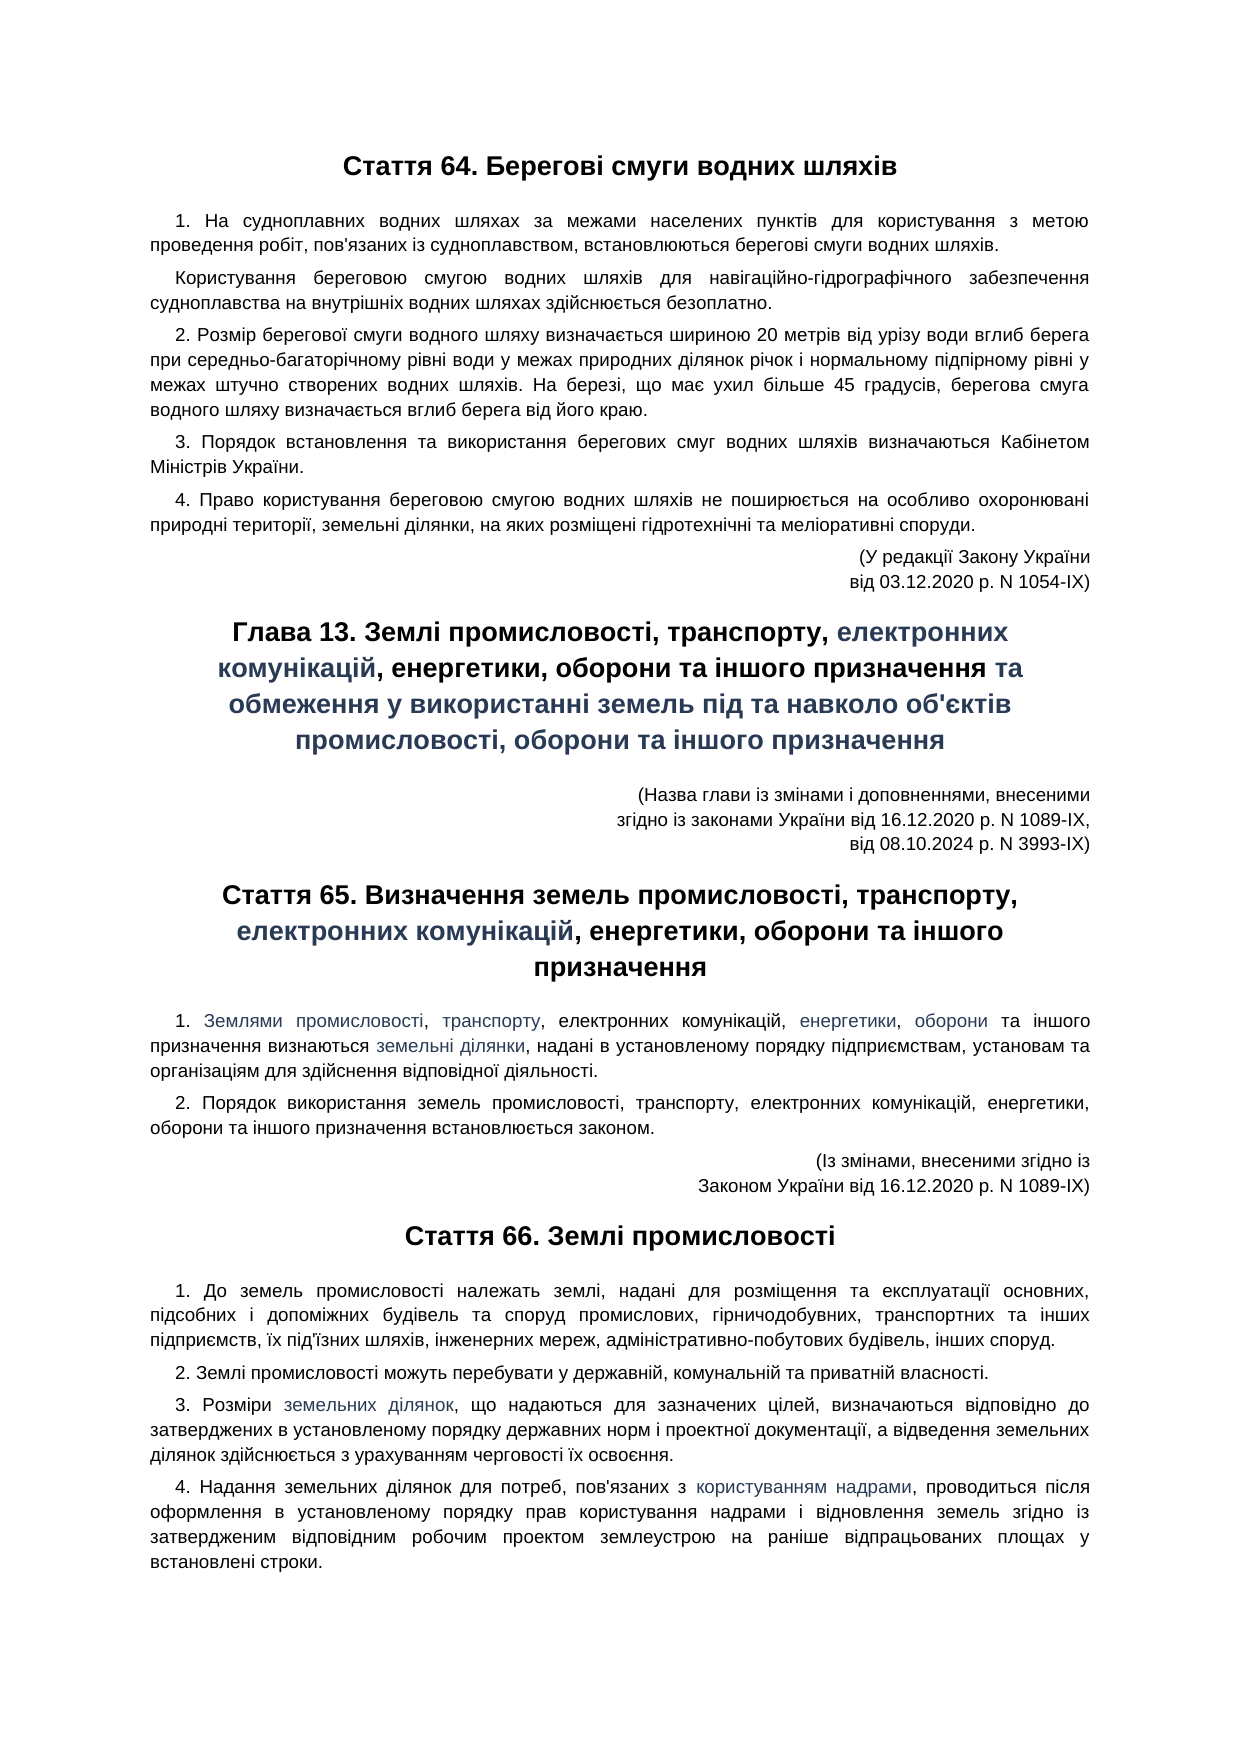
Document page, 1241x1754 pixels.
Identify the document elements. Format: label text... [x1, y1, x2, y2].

text 3. Розміри земельних ділянок, що надаються для зазначених цілей, визначаються відповідно до затверджених в установленому порядку державних норм і проектної документації, а відведення земельних ділянок здійснюється з урахуванням черговості їх освоєння. [150, 1394, 1090, 1465]
text (У редакції Закону України від 03.12.2020 р. N 1054-IX) [150, 546, 1090, 592]
text 1. До земель промисловості належать землі, надані для розміщення та експлуатації основних, підсобних і допоміжних будівель та споруд промислових, гірничодобувних, транспортних та інших підприємств, їх під'їзних шляхів, інженерних мереж, адміністративно-побутових будівель, інших споруд. [150, 1279, 1090, 1351]
subtitle Стаття 64. Берегові смуги водних шляхів [150, 150, 1090, 181]
text 2. Землі промисловості можуть перебувати у державній, комунальній та приватній власності. [150, 1362, 1090, 1383]
text (Назва глави із змінами і доповненнями, внесеними згідно із законами України від 16.12.2020 р. N 1089-IX, від 08.10.2024 р. N 3993-IX) [150, 783, 1090, 855]
subtitle Стаття 66. Землі промисловості [150, 1220, 1090, 1251]
text 3. Порядок встановлення та використання берегових смуг водних шляхів визначаються Кабінетом Міністрів України. [150, 431, 1090, 477]
subtitle Стаття 65. Визначення земель промисловості, транспорту, електронних комунікацій, енергетики, оборони та іншого призначення [150, 879, 1090, 982]
text 2. Порядок використання земель промисловості, транспорту, електронних комунікацій, енергетики, оборони та іншого призначення встановлюється законом. [150, 1092, 1090, 1138]
text (Із змінами, внесеними згідно із Законом України від 16.12.2020 р. N 1089-IX) [150, 1149, 1090, 1196]
text Користування береговою смугою водних шляхів для навігаційно-гідрографічного забезпечення судноплавства на внутрішніх водних шляхах здійснюється безоплатно. [150, 267, 1090, 313]
text 2. Розмір берегової смуги водного шляху визначається шириною 20 метрів від урізу води вглиб берега при середньо-багаторічному рівні води у межах природних ділянок річок і нормальному підпірному рівні у межах штучно створених водних шляхів. На березі, що має ухил більше 45 градусів, берегова смуга водного шляху визначається вглиб берега від його краю. [150, 324, 1090, 420]
text 4. Право користування береговою смугою водних шляхів не поширюється на особливо охоронювані природні території, земельні ділянки, на яких розміщені гідротехнічні та меліоративні споруди. [150, 488, 1090, 535]
text 1. Землями промисловості, транспорту, електронних комунікацій, енергетики, оборони та іншого призначення визнаються земельні ділянки, надані в установленому порядку підприємствам, установам та організаціям для здійснення відповідної діяльності. [150, 1010, 1090, 1081]
text 1. На судноплавних водних шляхах за межами населених пунктів для користування з метою проведення робіт, пов'язаних із судноплавством, встановлюються берегові смуги водних шляхів. [150, 209, 1090, 256]
subtitle Глава 13. Землі промисловості, транспорту, електронних комунікацій, енергетики, оборони та іншого призначення та обмеження у використанні земель під та навколо об'єктів промисловості, оборони та іншого призначення [150, 616, 1090, 755]
text 4. Надання земельних ділянок для потреб, пов'язаних з користуванням надрами, проводиться після оформлення в установленому порядку прав користування надрами і відновлення земель згідно із затвердженим відповідним робочим проектом землеустрою на раніше відпрацьованих площах у встановлені строки. [150, 1476, 1090, 1572]
